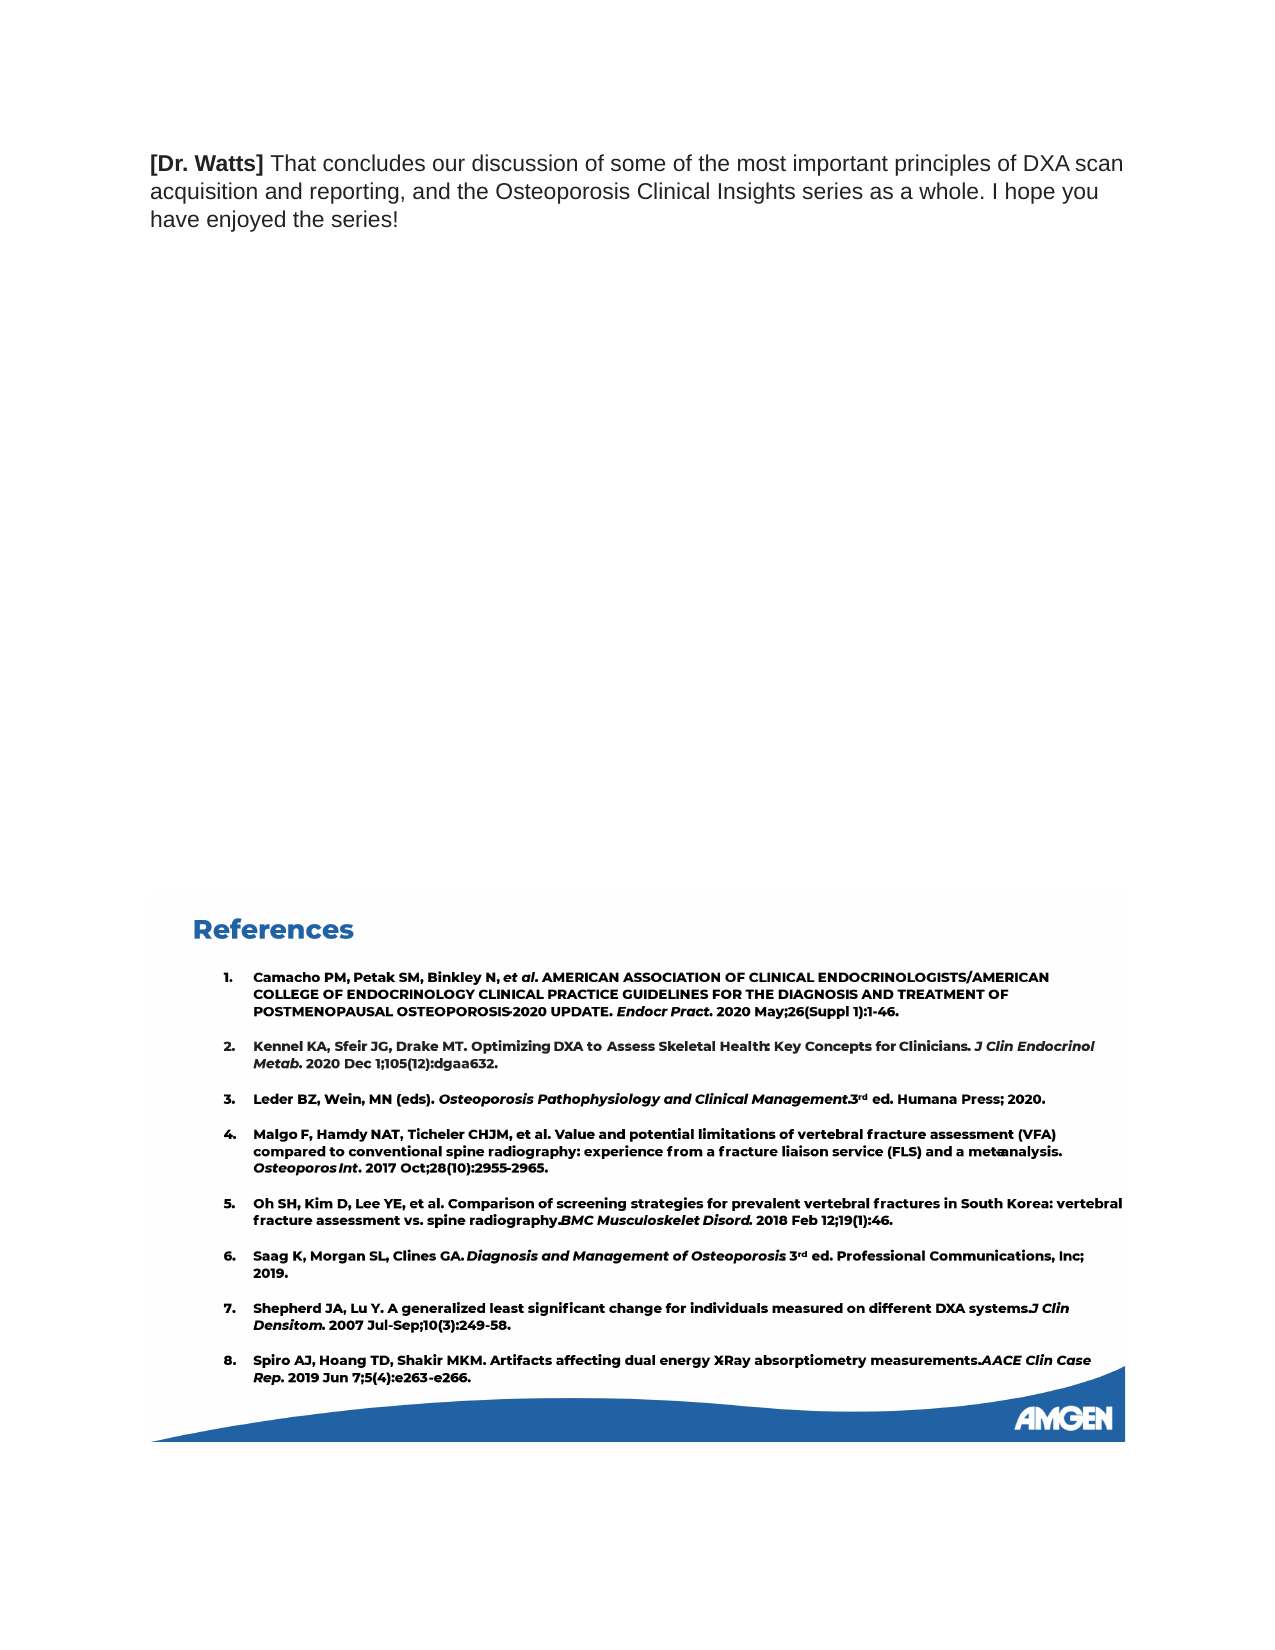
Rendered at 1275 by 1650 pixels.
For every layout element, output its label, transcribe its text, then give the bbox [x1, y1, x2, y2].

text [Dr. Watts] That concludes our discussion of some of the most important principles of DXA scan acquisition and reporting, and the Osteoporosis Clinical Insights series as a whole. I hope you have enjoyed the series! [150, 150, 1125, 232]
picture [150, 892, 1125, 1442]
